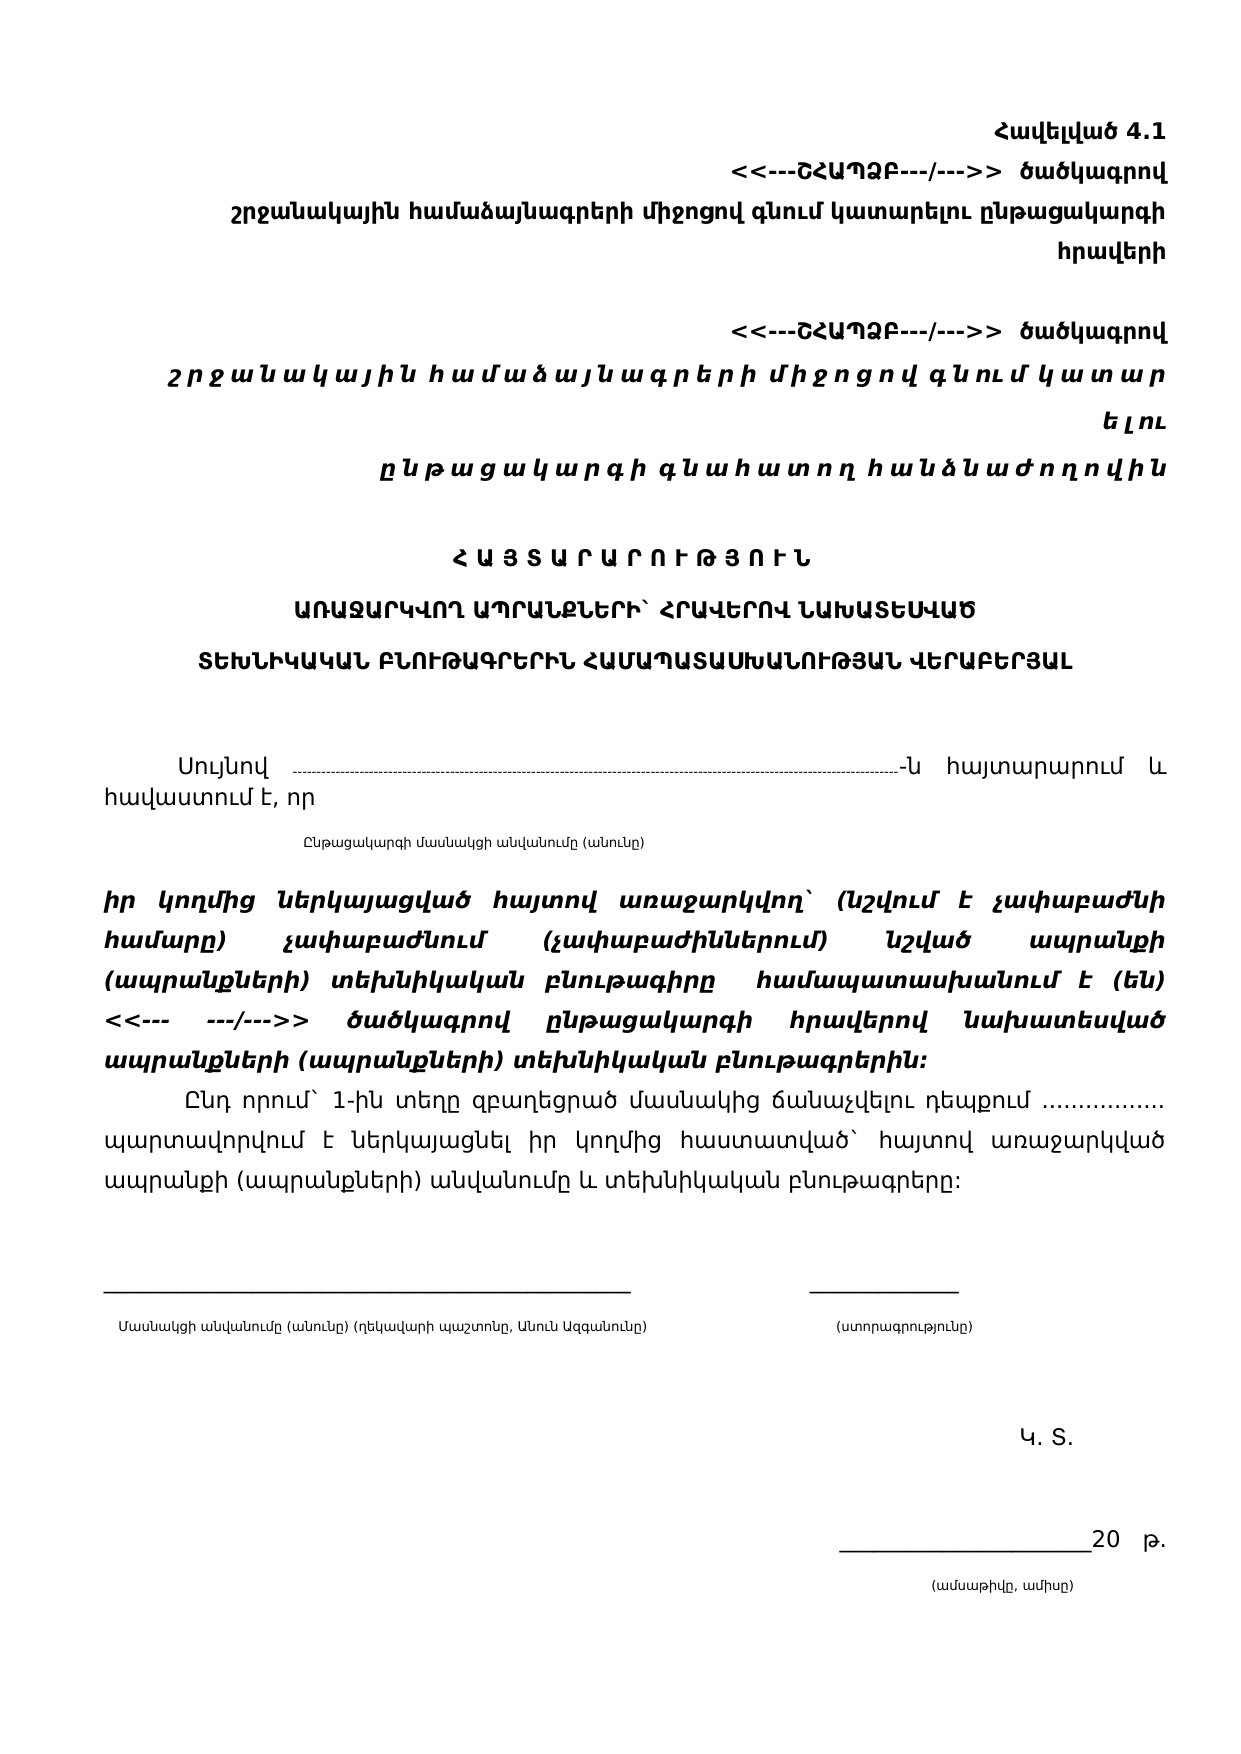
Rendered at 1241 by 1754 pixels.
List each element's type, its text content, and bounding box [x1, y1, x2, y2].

text Ընդ որում` 1-ին տեղը զբաղեցրած մասնակից ճանաչվելու դեպքում ................. պարտավորվում է ներկայացնել իր կողմից հաստատված` հայտով առաջարկված ապրանքի (ապրանքների) անվանումը և տեխնիկական բնութագրերը: [103, 1087, 1167, 1193]
text Հավելված 4.1 [103, 118, 1167, 145]
text իր կողմից ներկայացված հայտով առաջարկվող` (նշվում է չափաբաժնի համարը) չափաբաժնում (չափաբաժիններում) նշված ապրանքի (ապրանքների) տեխնիկական բնութագիրը համապատասխանում է (են) <<--- ---/--->> ծածկագրով ընթացակարգի հրավերով նախատեսված ապրանքների (ապրանքների) տեխնիկական բնութագրերին: [103, 887, 1167, 1073]
text Կ. Տ. [103, 1424, 1167, 1450]
text ______________________20 թ. [103, 1527, 1167, 1553]
text ՏԵԽՆԻԿԱԿԱՆ ԲՆՈՒԹԱԳՐԵՐԻՆ ՀԱՄԱՊԱՏԱՍԽԱՆՈՒԹՅԱՆ ՎԵՐԱԲԵՐՅԱԼ [103, 648, 1167, 675]
text <<---ՇՀԱՊՁԲ---/--->> ծածկագրով [103, 318, 1167, 345]
text ԱՌԱՋԱՐԿՎՈՂ ԱՊՐԱՆՔՆԵՐԻ` ՀՐԱՎԵՐՈՎ ՆԱԽԱՏԵՍՎԱԾ [103, 597, 1167, 624]
text ը ն թ ա ց ա կ ա ր գ ի գ ն ա հ ա տ ո ղ հ ա ն ձ ն ա ժ ո ղ ո վ ի ն [103, 452, 1167, 483]
text շրջանակային համաձայնագրերի միջոցով գնում կատարելու ընթացակարգի հրավերի [103, 198, 1167, 265]
text Մասնակցի անվանումը (անունը) (ղեկավարի պաշտոնը, Անուն Ազգանունը) (ստորագրությունը) [103, 1319, 1167, 1346]
text <<---ՇՀԱՊՁԲ---/--->> ծածկագրով [103, 158, 1167, 185]
text ______________________________________________ _____________ [103, 1268, 1167, 1294]
text Սույնով --------------------------------------------------------------------------------------------------------------------------------ն հայտարարում և հավաստում է, որ [103, 753, 1167, 811]
text (ամսաթիվը, ամիսը) [103, 1578, 1074, 1605]
text Հ Ա Յ Տ Ա Ր Ա Ր Ո Ւ Թ Յ Ո Ւ Ն [97, 546, 1167, 572]
text շ ր ջ ա ն ա կ ա յ ի ն հ ա մ ա ձ ա յ ն ա գ ր ե ր ի մ ի ջ ո ց ո վ գ ն ու մ կ ա տ ա ր ե լ ու [103, 358, 1167, 436]
text Ընթացակարգի մասնակցի անվանումը (անունը) [103, 835, 1167, 862]
